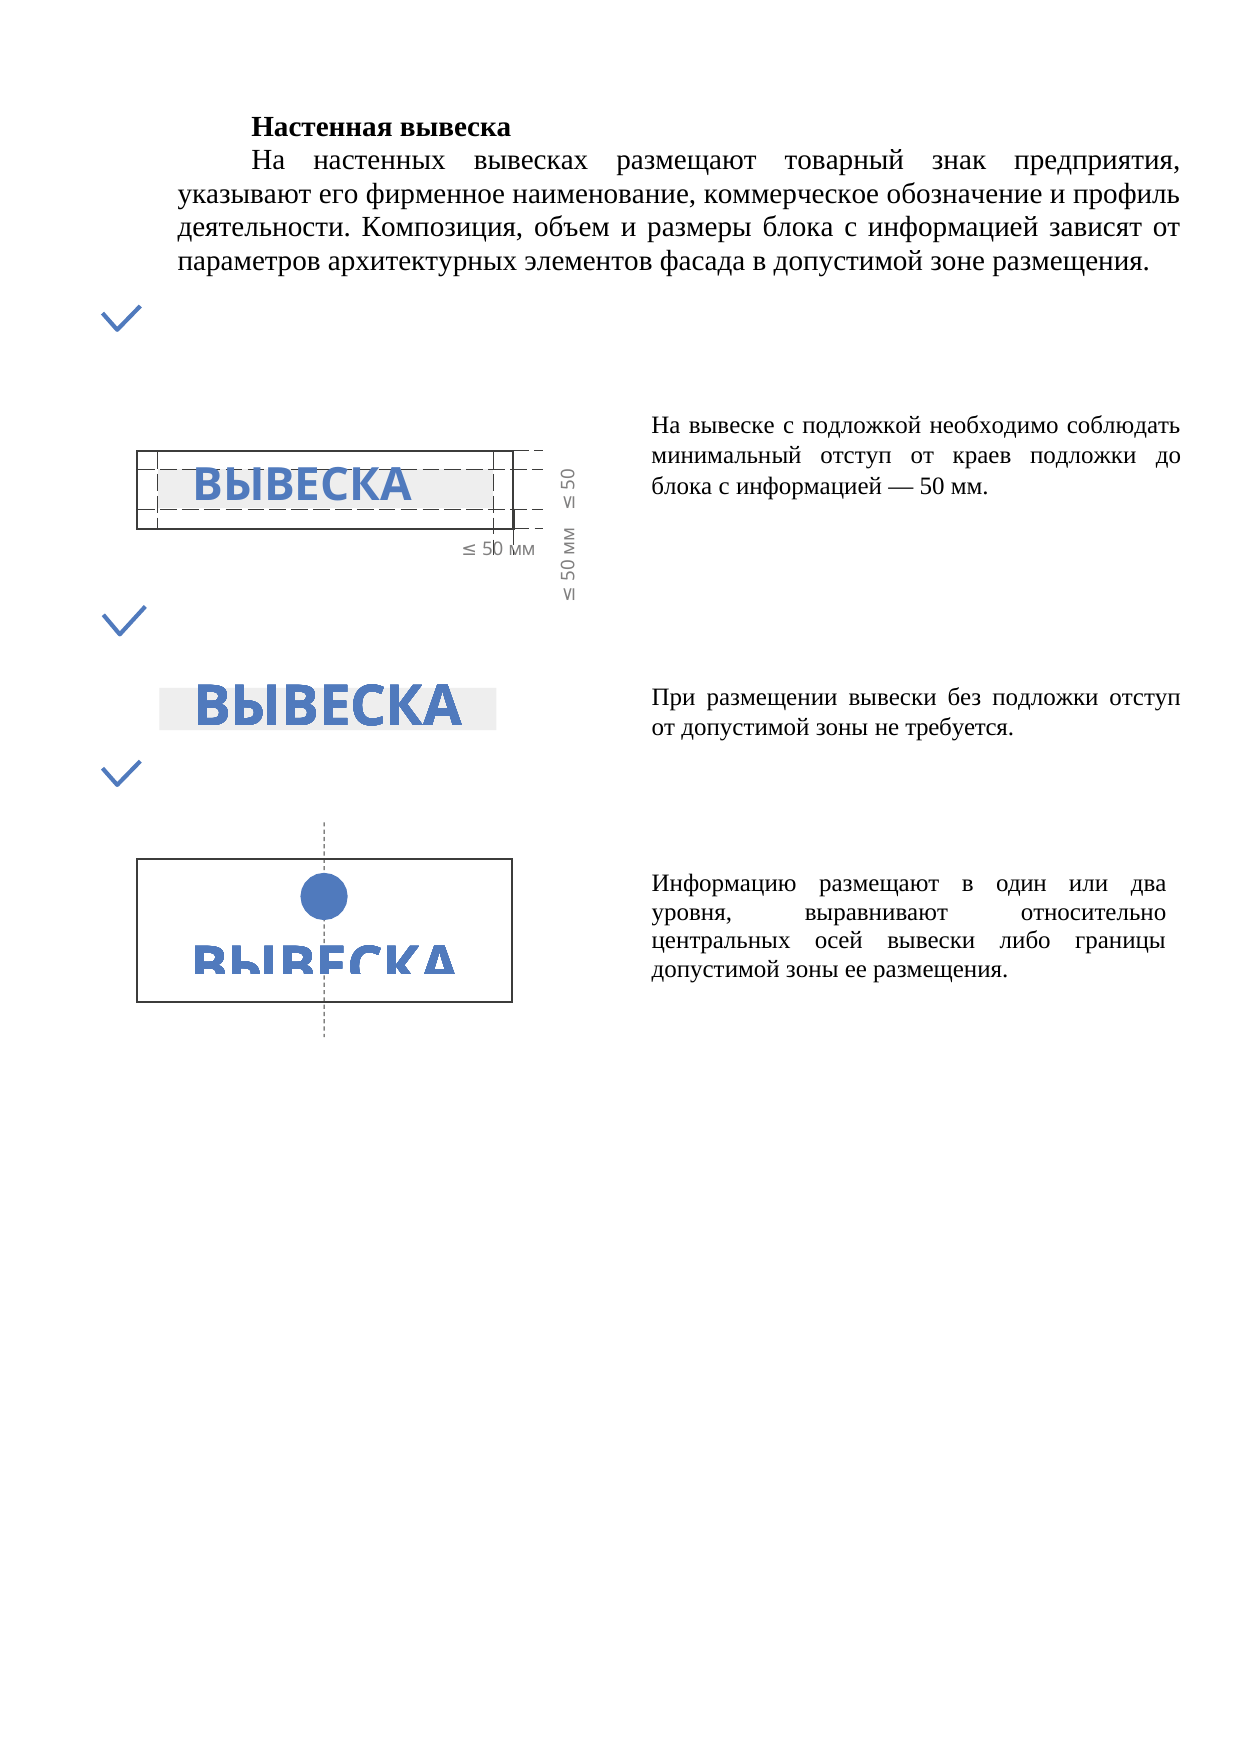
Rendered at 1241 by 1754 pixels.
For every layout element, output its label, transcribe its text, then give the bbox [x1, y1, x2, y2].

text ≤ 50 мм [0, 535, 536, 560]
text Настенная вывеска [177, 109, 1201, 142]
text При размещении вывески без подложки отступ от допустимой зоны не требуется. [651, 682, 1181, 741]
text На настенных вывесках размещают товарный знак предприятия, указывают его фирменное наименование, коммерческое обозначение и профиль деятельности. Композиция, объем и размеры блока с информацией зависят от параметров архитектурных элементов фасада в допустимой зоне размещения. [177, 142, 1181, 277]
text Информацию размещают в один или два уровня, выравнивают относительно центральных осей вывески либо границы допустимой зоны ее размещения. [651, 868, 1166, 983]
text На вывеске с подложкой необходимо соблюдать минимальный отступ от краев подложки до блока с информацией — 50 мм. [651, 411, 1181, 499]
